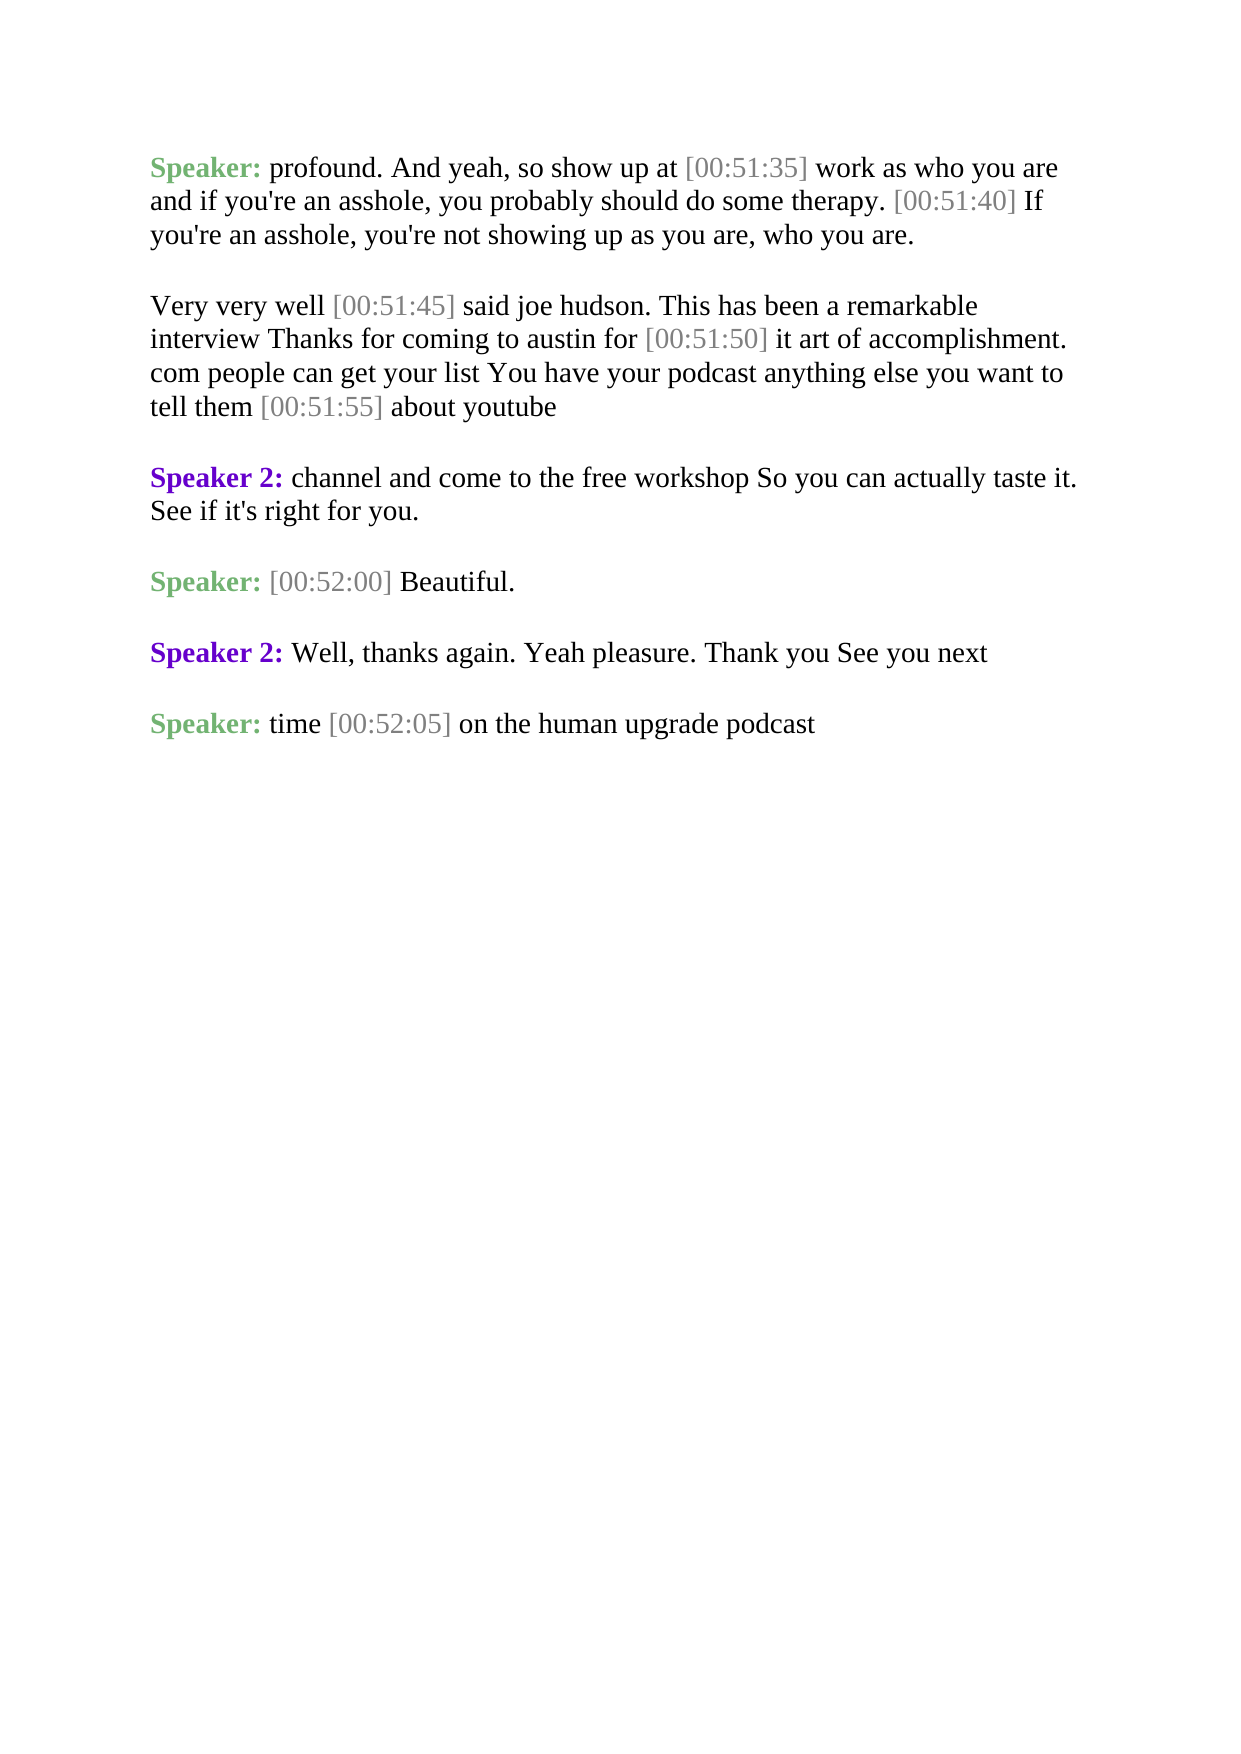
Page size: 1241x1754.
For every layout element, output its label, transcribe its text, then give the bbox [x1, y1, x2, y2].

text Speaker: time [00:52:05] on the human upgrade podcast [150, 706, 1090, 740]
text Speaker 2: channel and come to the free workshop So you can actually taste it. See if it's right for you. [150, 460, 1090, 527]
text Speaker: profound. And yeah, so show up at [00:51:35] work as who you are and if you're an asshole, you probably should do some therapy. [00:51:40] If you're an asshole, you're not showing up as you are, who you are. [150, 150, 1090, 251]
text Very very well [00:51:45] said joe hudson. This has been a remarkable interview Thanks for coming to austin for [00:51:50] it art of accomplishment. com people can get your list You have your podcast anything else you want to tell them [00:51:55] about youtube [150, 288, 1090, 422]
text Speaker: [00:52:00] Beautiful. [150, 564, 1090, 598]
text Speaker 2: Well, thanks again. Yeah pleasure. Thank you See you next [150, 635, 1090, 669]
